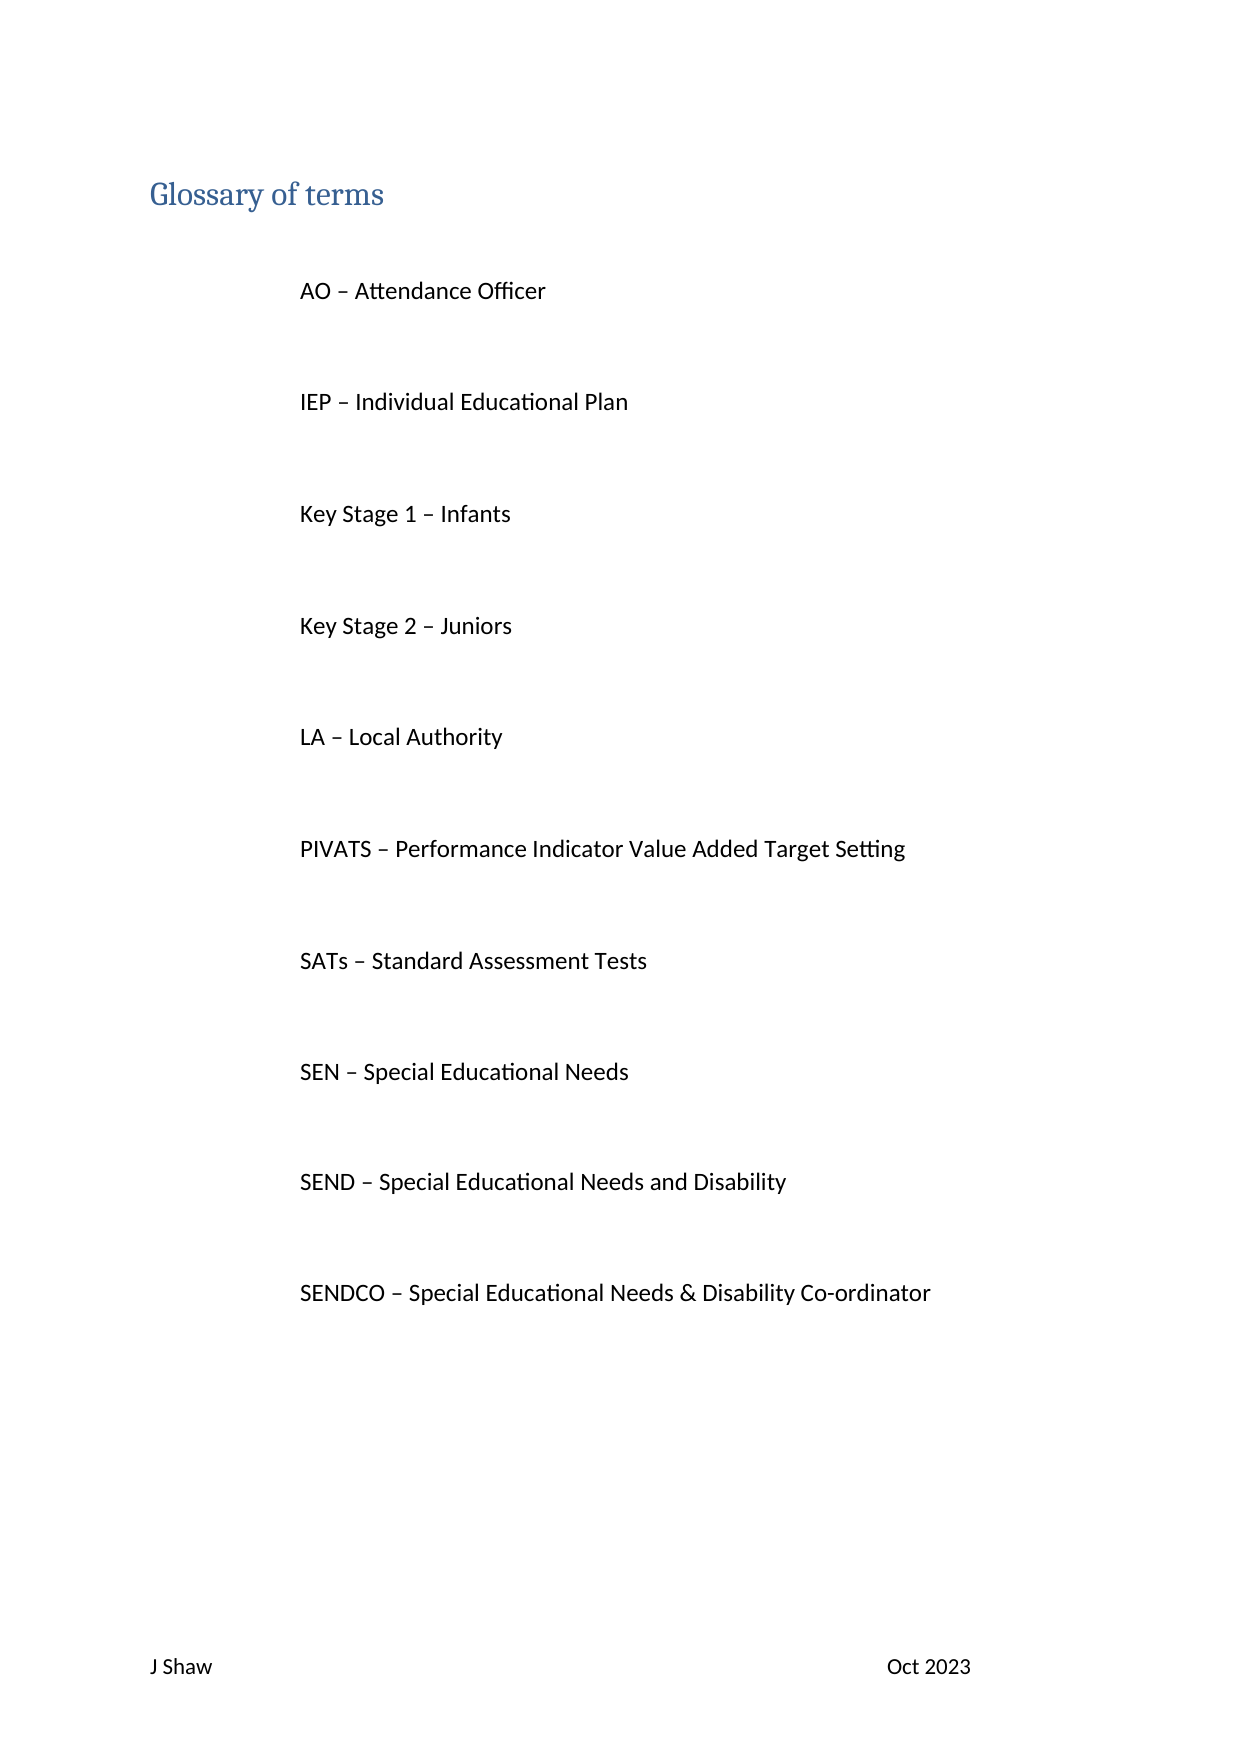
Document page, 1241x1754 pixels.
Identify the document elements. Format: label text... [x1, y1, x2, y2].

text Key Stage 2 – Juniors [150, 610, 1090, 640]
text SATs – Standard Assessment Tests [150, 945, 1090, 975]
subtitle Glossary of terms [150, 175, 1090, 213]
text SENDCO – Special Educational Needs & Disability Co-ordinator [150, 1277, 1090, 1308]
text AO – Attendance Officer [150, 275, 1090, 305]
text SEND – Special Educational Needs and Disability [150, 1166, 1090, 1196]
text PIVATS – Performance Indicator Value Added Target Setting [150, 833, 1090, 864]
text LA – Local Authority [150, 722, 1090, 752]
text IEP – Individual Educational Plan [150, 387, 1090, 417]
text Key Stage 1 – Infants [150, 498, 1090, 529]
text SEN – Special Educational Needs [150, 1057, 1090, 1087]
